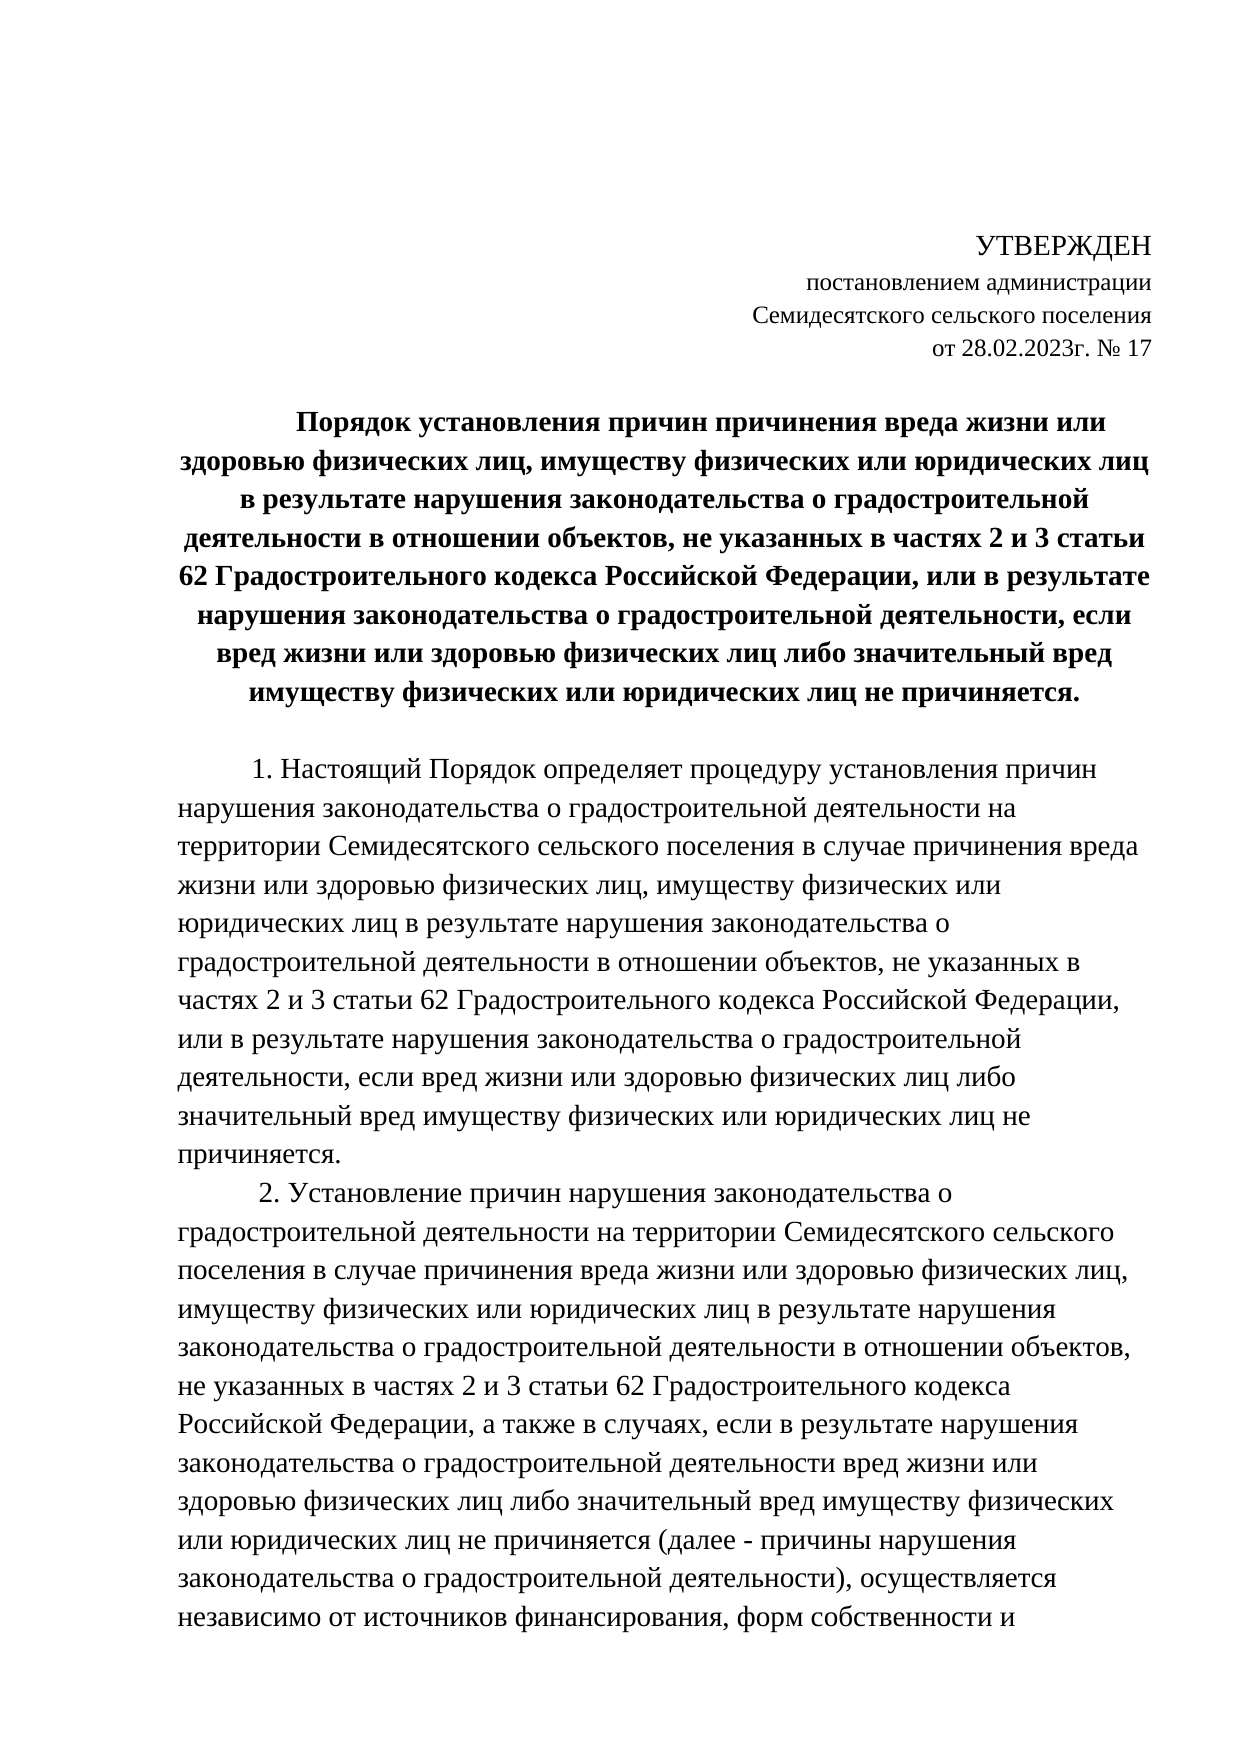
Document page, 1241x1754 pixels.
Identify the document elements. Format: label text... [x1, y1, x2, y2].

text постановлением администрации [177, 267, 1152, 296]
text Порядок установления причин причинения вреда жизни или здоровью физических лиц, имуществу физических или юридических лиц в результате нарушения законодательства о градостроительной деятельности в отношении объектов, не указанных в частях 2 и 3 статьи 62 Градостроительного кодекса Российской Федерации, или в результате нарушения законодательства о градостроительной деятельности, если вред жизни или здоровью физических лиц либо значительный вред имуществу физических или юридических лиц не причиняется. [177, 404, 1152, 708]
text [177, 1175, 1152, 1633]
text от 28.02.2023г. № 17 [177, 333, 1152, 362]
text 1. Настоящий Порядок определяет процедуру установления причин нарушения законодательства о градостроительной деятельности на территории Семидесятского сельского поселения в случае причинения вреда жизни или здоровью физических лиц, имуществу физических или юридических лиц в результате нарушения законодательства о градостроительной деятельности в отношении объектов, не указанных в частях 2 и 3 статьи 62 Градостроительного кодекса Российской Федерации, или в результате нарушения законодательства о градостроительной деятельности, если вред жизни или здоровью физических лиц либо значительный вред имуществу физических или юридических лиц не причиняется. [177, 751, 1152, 1170]
text УТВЕРЖДЕН [177, 228, 1152, 262]
text Семидесятского сельского поселения [177, 300, 1152, 328]
